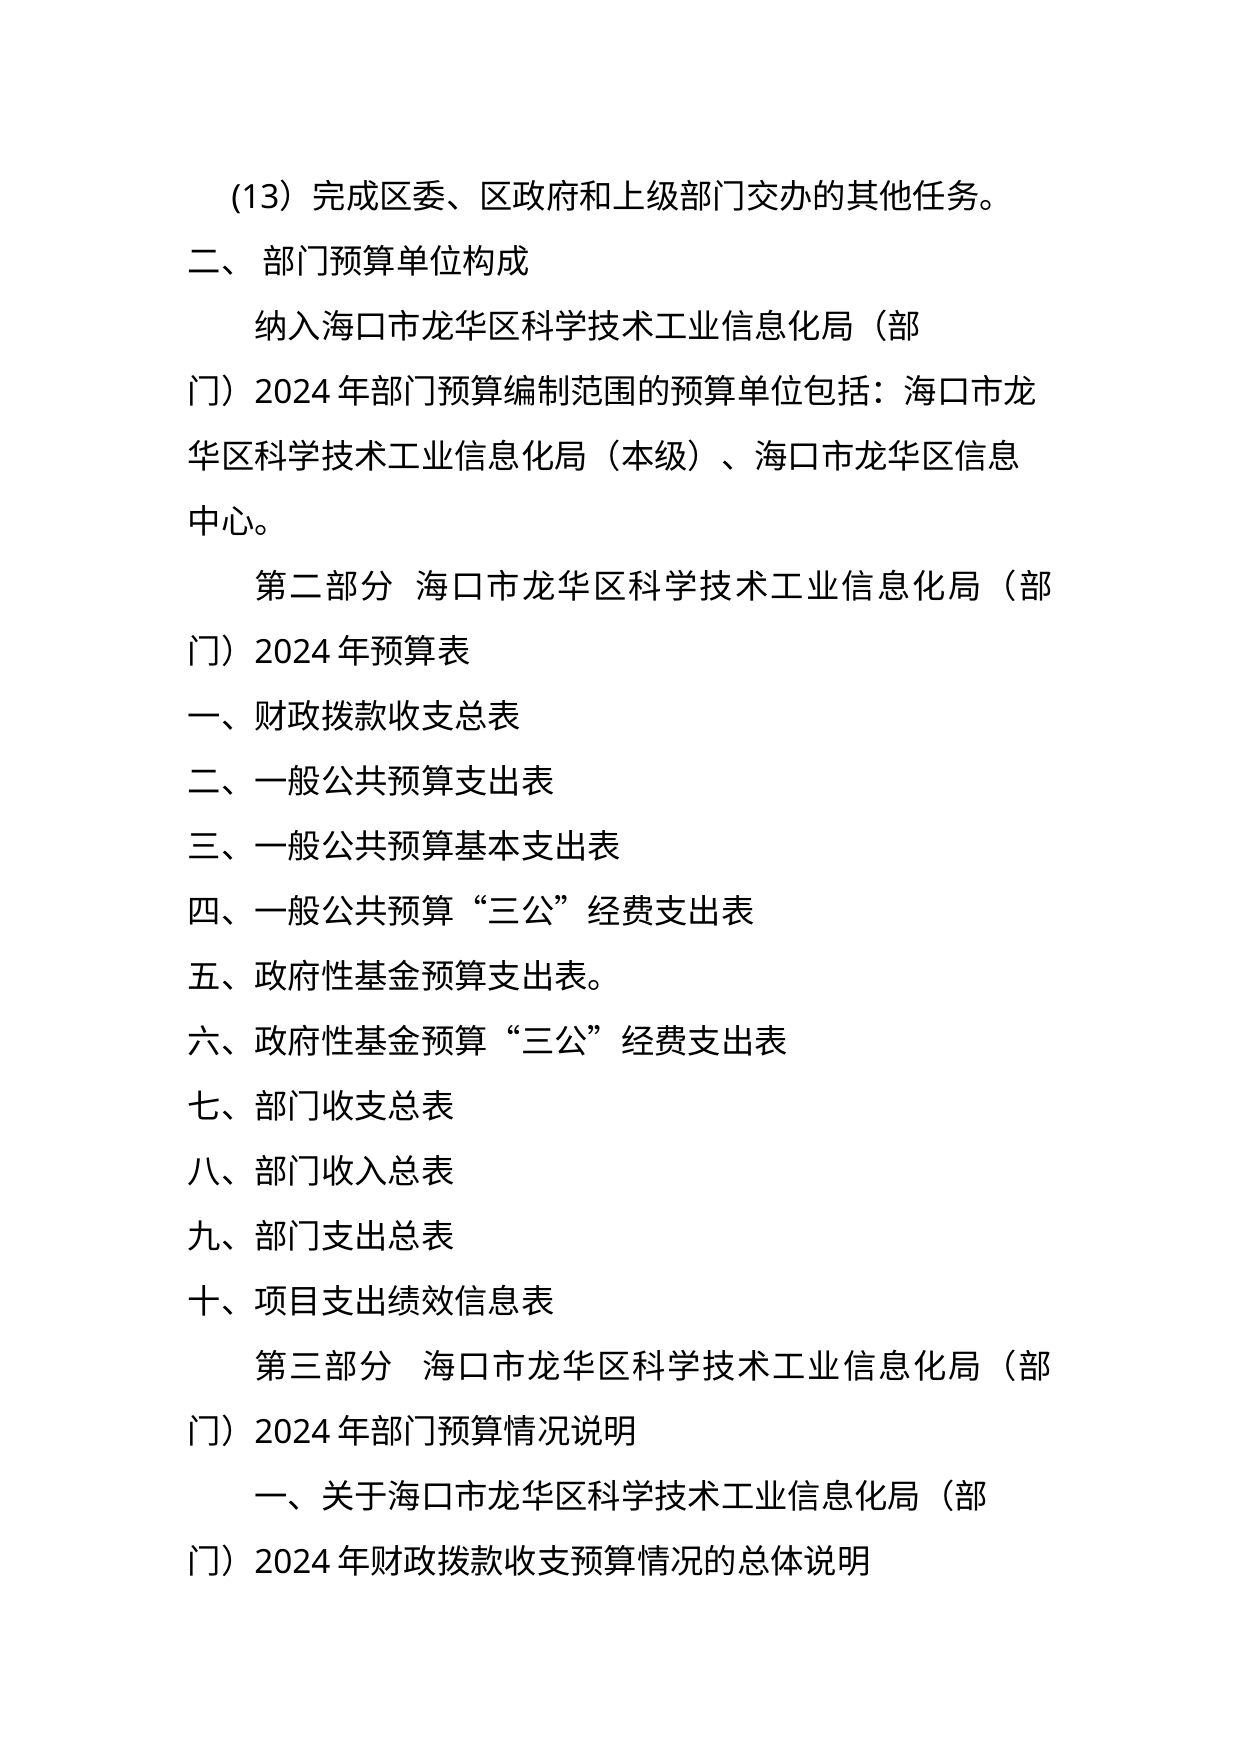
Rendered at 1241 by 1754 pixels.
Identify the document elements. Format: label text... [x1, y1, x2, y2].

list 五、政府性基金预算支出表。 [187, 942, 1053, 1007]
list 七、部门收支总表 [187, 1072, 1053, 1137]
list 十、项目支出绩效信息表 [187, 1267, 1053, 1332]
text 第二部分 海口市龙华区科学技术工业信息化局（部门）2024年预算表 [187, 552, 1053, 682]
list 一、财政拨款收支总表 [187, 682, 1053, 747]
list 六、政府性基金预算“三公”经费支出表 [187, 1007, 1053, 1072]
list 九、部门支出总表 [187, 1202, 1053, 1267]
text 纳入海口市龙华区科学技术工业信息化局（部门）2024年部门预算编制范围的预算单位包括：海口市龙华区科学技术工业信息化局（本级）、海口市龙华区信息中心。 [187, 292, 1053, 552]
list 八、部门收入总表 [187, 1137, 1053, 1202]
list (13）完成区委、区政府和上级部门交办的其他任务。 [187, 162, 1053, 227]
text 第三部分 海口市龙华区科学技术工业信息化局（部门）2024年部门预算情况说明 [187, 1332, 1053, 1462]
list 二、一般公共预算支出表 [187, 747, 1053, 812]
text 一、关于海口市龙华区科学技术工业信息化局（部门）2024年财政拨款收支预算情况的总体说明 [187, 1462, 1053, 1592]
list 三、一般公共预算基本支出表 [187, 812, 1053, 877]
list 四、一般公共预算“三公”经费支出表 [187, 877, 1053, 942]
list 部门预算单位构成 [187, 227, 1053, 292]
